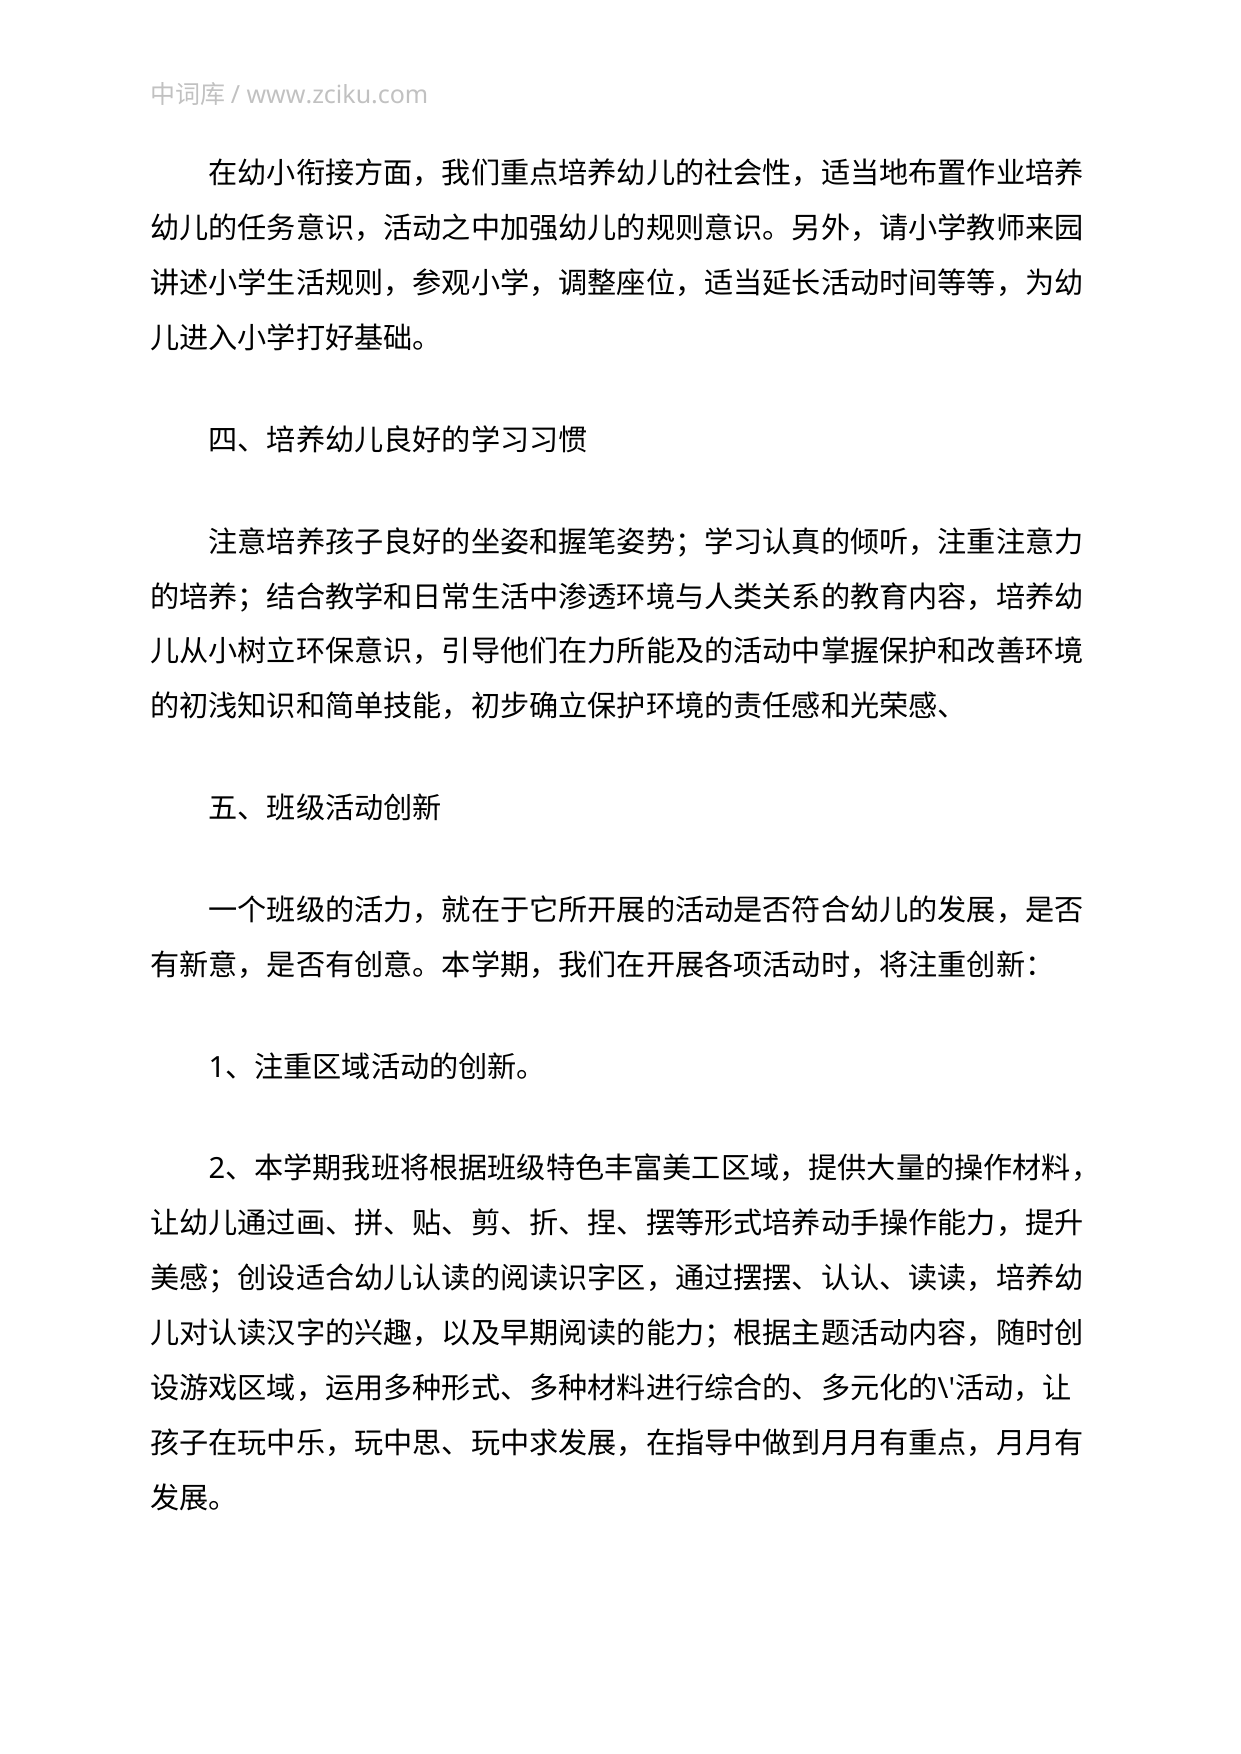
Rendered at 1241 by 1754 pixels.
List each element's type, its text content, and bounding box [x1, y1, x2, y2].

text 注意培养孩子良好的坐姿和握笔姿势；学习认真的倾听，注重注意力的培养；结合教学和日常生活中渗透环境与人类关系的教育内容，培养幼儿从小树立环保意识，引导他们在力所能及的活动中掌握保护和改善环境的初浅知识和简单技能，初步确立保护环境的责任感和光荣感、 [150, 518, 1090, 725]
text 在幼小衔接方面，我们重点培养幼儿的社会性，适当地布置作业培养幼儿的任务意识，活动之中加强幼儿的规则意识。另外，请小学教师来园讲述小学生活规则，参观小学，调整座位，适当延长活动时间等等，为幼儿进入小学打好基础。 [150, 150, 1090, 357]
text 五、班级活动创新 [150, 785, 1090, 827]
text 1、注重区域活动的创新。 [150, 1043, 1090, 1086]
text 2、本学期我班将根据班级特色丰富美工区域，提供大量的操作材料，让幼儿通过画、拼、贴、剪、折、捏、摆等形式培养动手操作能力，提升美感；创设适合幼儿认读的阅读识字区，通过摆摆、认认、读读，培养幼儿对认读汉字的兴趣，以及早期阅读的能力；根据主题活动内容，随时创设游戏区域，运用多种形式、多种材料进行综合的、多元化的\'活动，让孩子在玩中乐，玩中思、玩中求发展，在指导中做到月月有重点，月月有发展。 [150, 1145, 1090, 1517]
text 四、培养幼儿良好的学习习惯 [150, 416, 1090, 459]
text 一个班级的活力，就在于它所开展的活动是否符合幼儿的发展，是否有新意，是否有创意。本学期，我们在开展各项活动时，将注重创新： [150, 886, 1090, 984]
